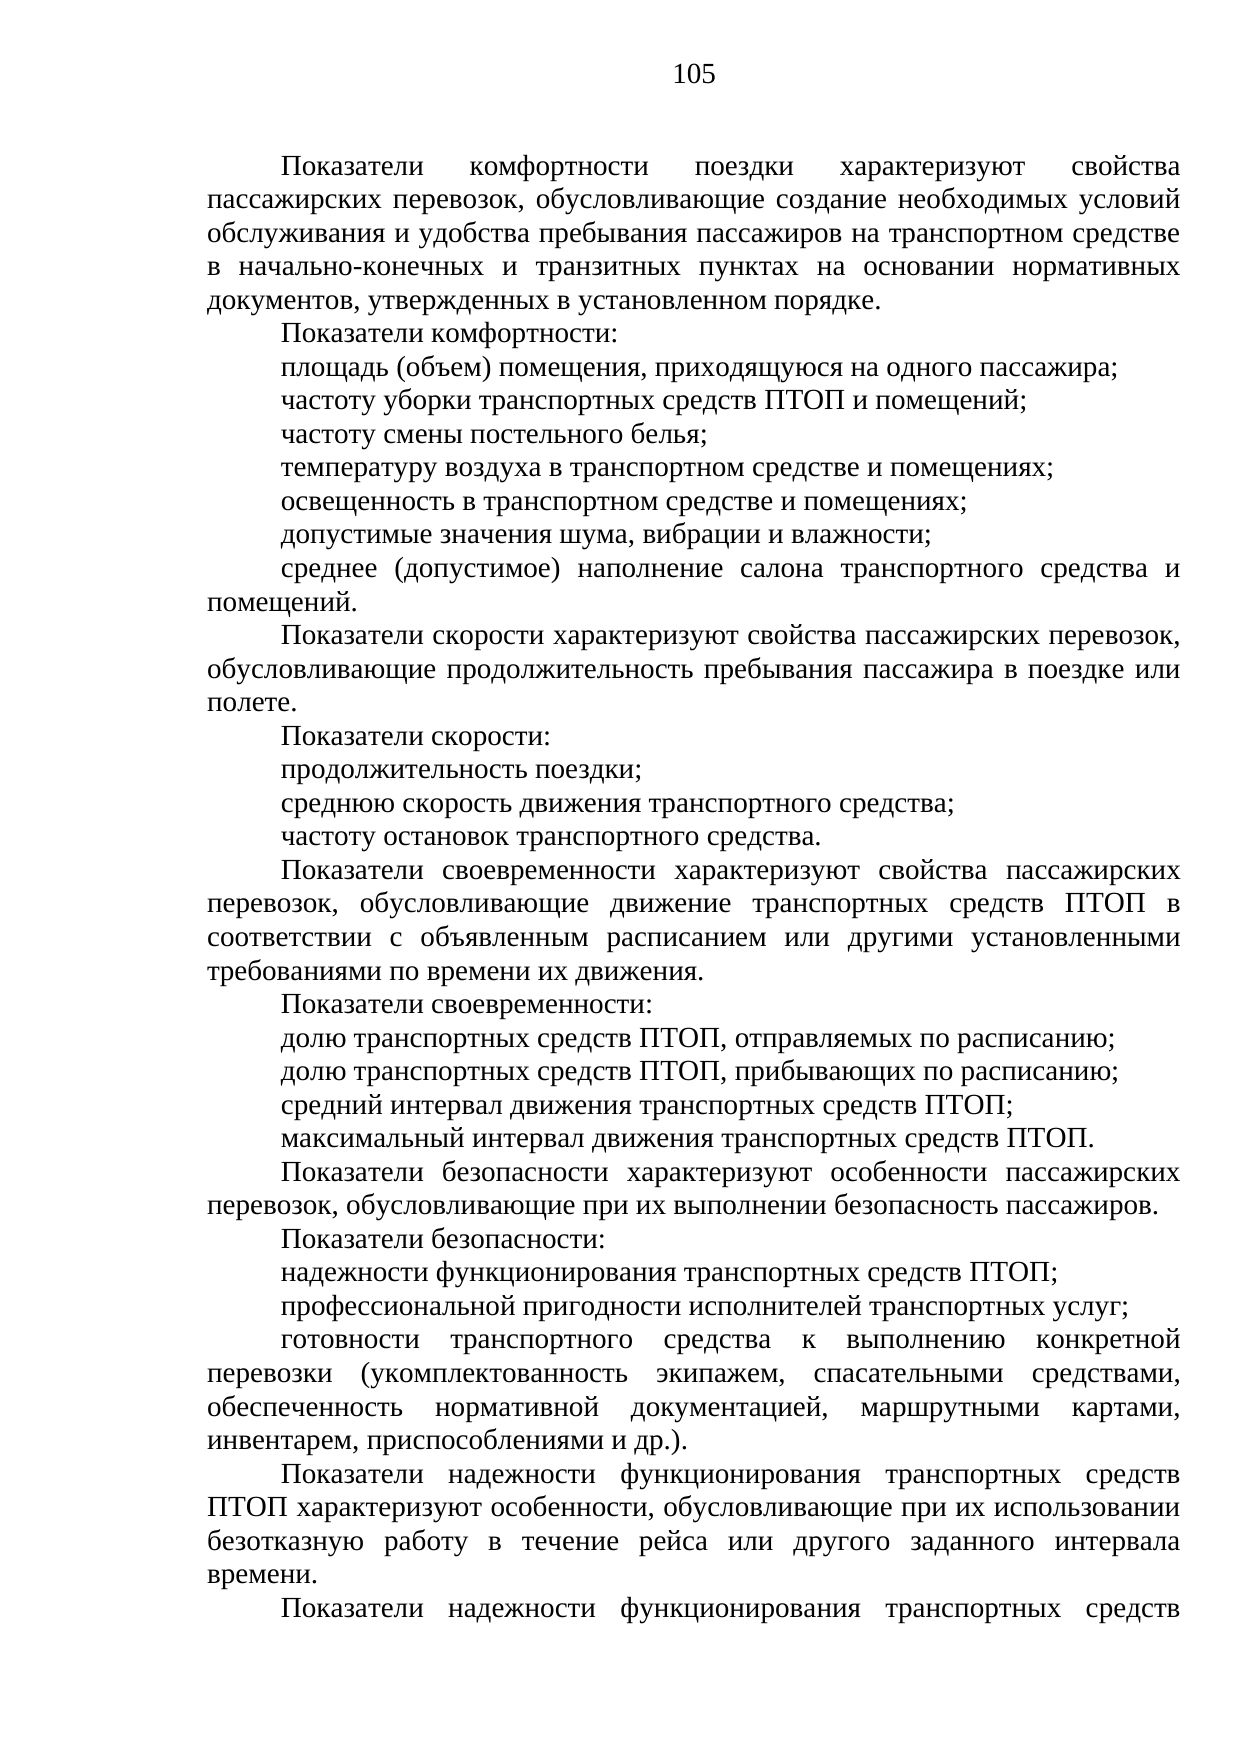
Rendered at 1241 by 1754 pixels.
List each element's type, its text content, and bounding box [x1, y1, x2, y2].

text долю транспортных средств ПТОП, отправляемых по расписанию; [207, 1020, 1181, 1053]
text Показатели безопасности: [207, 1221, 1181, 1254]
text освещенность в транспортном средстве и помещениях; [207, 483, 1181, 517]
text Показатели скорости: [207, 718, 1181, 751]
text Показатели своевременности: [207, 986, 1181, 1020]
text Показатели комфортности: [207, 315, 1181, 349]
text Показатели комфортности поездки характеризуют свойства пассажирских перевозок, обусловливающие создание необходимых условий обслуживания и удобства пребывания пассажиров на транспортном средстве в начально-конечных и транзитных пунктах на основании нормативных документов, утвержденных в установленном порядке. [207, 148, 1181, 315]
text Показатели своевременности характеризуют свойства пассажирских перевозок, обусловливающие движение транспортных средств ПТОП в соответствии с объявленным расписанием или другими установленными требованиями по времени их движения. [207, 852, 1181, 986]
text среднее (допустимое) наполнение салона транспортного средства и помещений. [207, 550, 1181, 617]
text частоту уборки транспортных средств ПТОП и помещений; [207, 382, 1181, 416]
text продолжительность поездки; [207, 751, 1181, 785]
text профессиональной пригодности исполнителей транспортных услуг; [207, 1288, 1181, 1322]
text долю транспортных средств ПТОП, прибывающих по расписанию; [207, 1053, 1181, 1087]
text максимальный интервал движения транспортных средств ПТОП. [207, 1120, 1181, 1154]
text среднюю скорость движения транспортного средства; [207, 785, 1181, 818]
text Показатели безопасности характеризуют особенности пассажирских перевозок, обусловливающие при их выполнении безопасность пассажиров. [207, 1154, 1181, 1221]
text Показатели надежности функционирования транспортных средств ПТОП характеризуют особенности, обусловливающие при их использовании безотказную работу в течение рейса или другого заданного интервала времени. [207, 1456, 1181, 1590]
text частоту остановок транспортного средства. [207, 818, 1181, 852]
text площадь (объем) помещения, приходящуюся на одного пассажира; [207, 349, 1181, 382]
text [207, 1590, 1181, 1623]
text частоту смены постельного белья; [207, 416, 1181, 449]
text Показатели скорости характеризуют свойства пассажирских перевозок, обусловливающие продолжительность пребывания пассажира в поездке или полете. [207, 617, 1181, 718]
text средний интервал движения транспортных средств ПТОП; [207, 1087, 1181, 1120]
text допустимые значения шума, вибрации и влажности; [207, 517, 1181, 550]
text готовности транспортного средства к выполнению конкретной перевозки (укомплектованность экипажем, спасательными средствами, обеспеченность нормативной документацией, маршрутными картами, инвентарем, приспособлениями и др.). [207, 1322, 1181, 1456]
text надежности функционирования транспортных средств ПТОП; [207, 1254, 1181, 1288]
text температуру воздуха в транспортном средстве и помещениях; [207, 449, 1181, 483]
